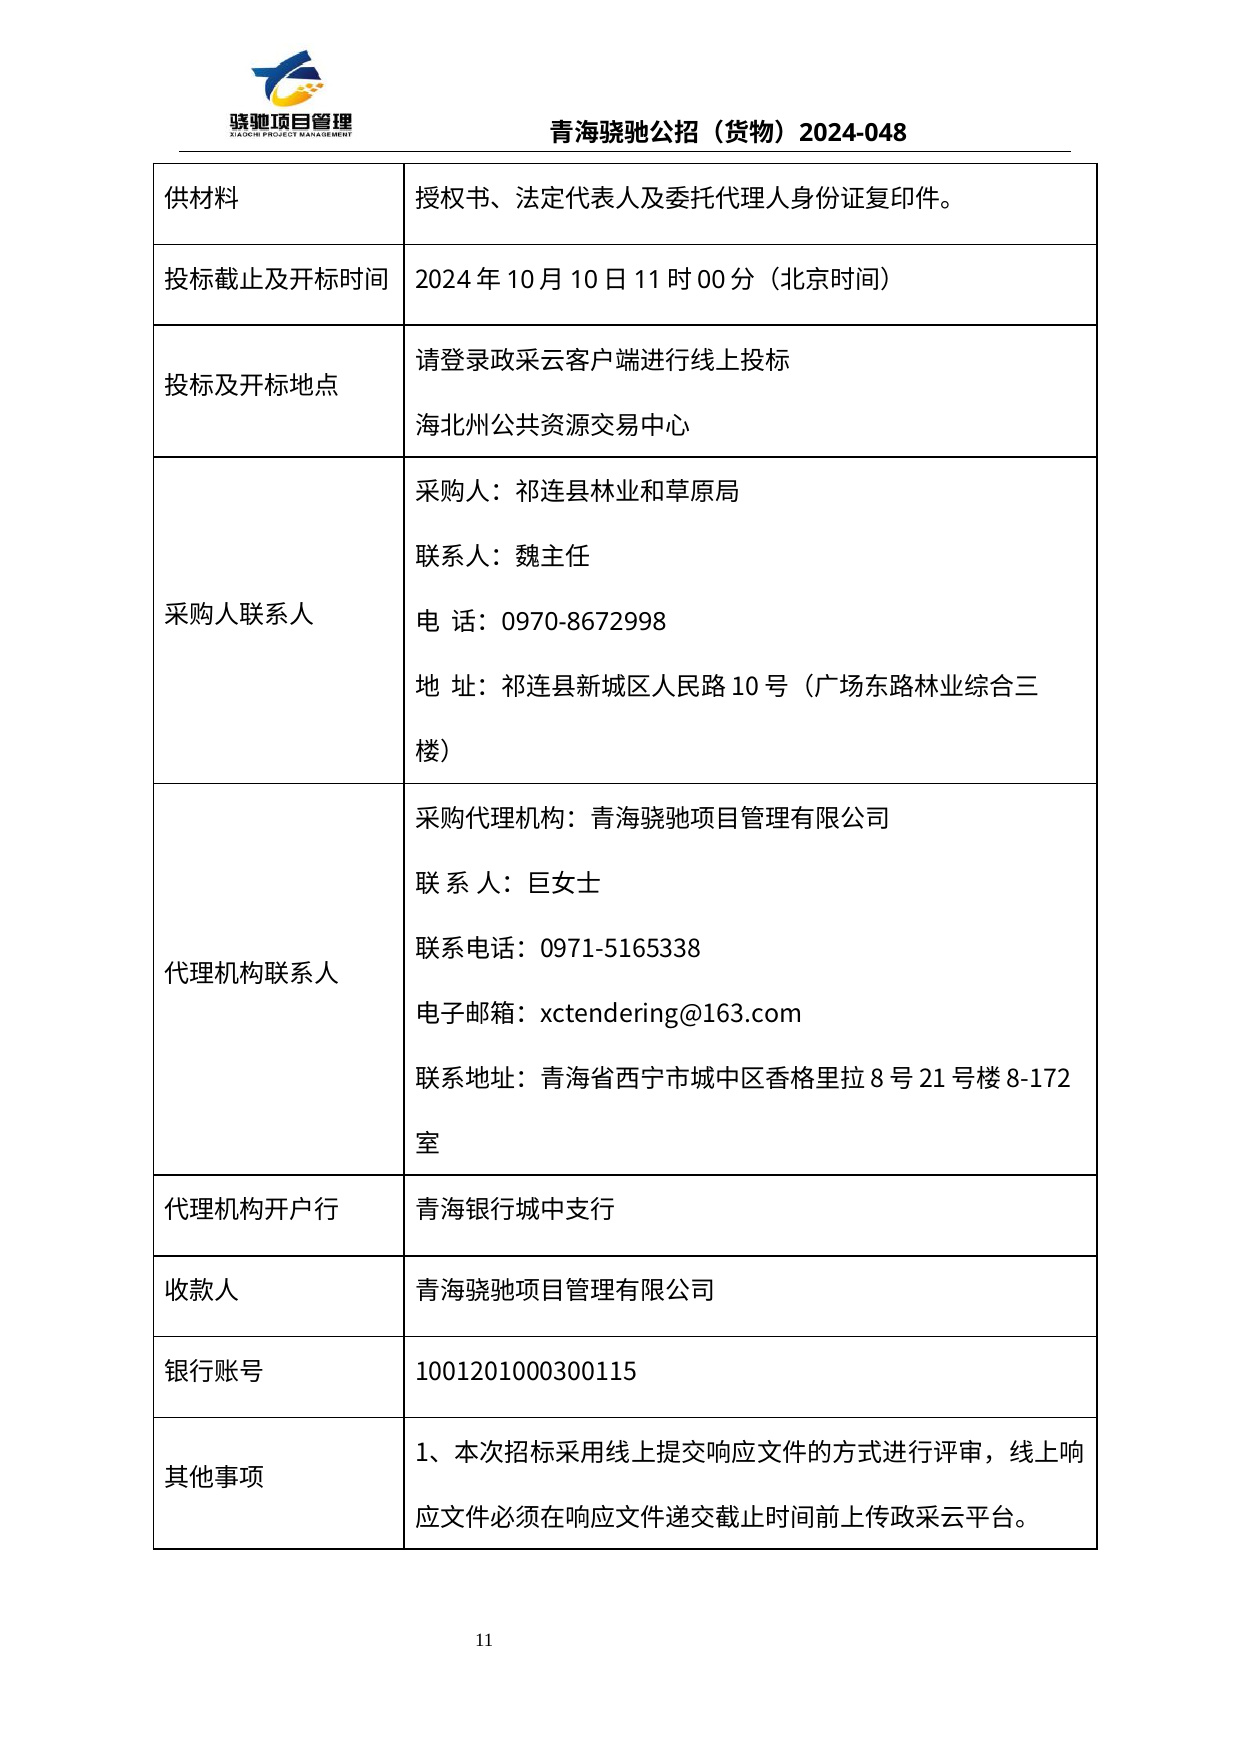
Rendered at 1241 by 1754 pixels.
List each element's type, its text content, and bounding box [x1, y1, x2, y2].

table_cell 银行账号 [154, 1337, 403, 1417]
table_cell 投标截止及开标时间 [154, 245, 403, 324]
table_cell 2024年10月10日11时00分（北京时间） [405, 245, 1096, 324]
table_cell 采购人联系人 [154, 458, 403, 782]
table_cell 供应商营业执照副本复印件（加盖单位公章）、法定代表人授权书、法定代表人及委托代理人身份证复印件。 [405, 164, 1096, 243]
picture [187, 43, 390, 142]
table_cell 其他事项 [154, 1418, 403, 1548]
table_cell 获取招标文件时应提供材料 [154, 164, 403, 243]
table_cell 投标及开标地点 [154, 326, 403, 456]
table_cell 采购代理机构：青海骁驰项目管理有限公司 联 系 人：巨女士 联系电话：0971-5165338 电子邮箱：xctendering@163.com 联系地址：青海省西宁市城中区香格里拉8号21号楼8-172室 [405, 784, 1096, 1174]
table_cell 采购人：祁连县林业和草原局 联系人：魏主任 电 话：0970-8672998 地 址：祁连县新城区人民路10号（广场东路林业综合三楼） [405, 458, 1096, 782]
table_cell 青海银行城中支行 [405, 1176, 1096, 1255]
table_cell 代理机构开户行 [154, 1176, 403, 1255]
table_cell 代理机构联系人 [154, 784, 403, 1174]
table_cell 收款人 [154, 1257, 403, 1336]
table_cell 青海骁驰项目管理有限公司 [405, 1257, 1096, 1336]
table_cell 1001201000300115 [405, 1337, 1096, 1417]
table_cell 请登录政采云客户端进行线上投标 海北州公共资源交易中心 [405, 326, 1096, 456]
